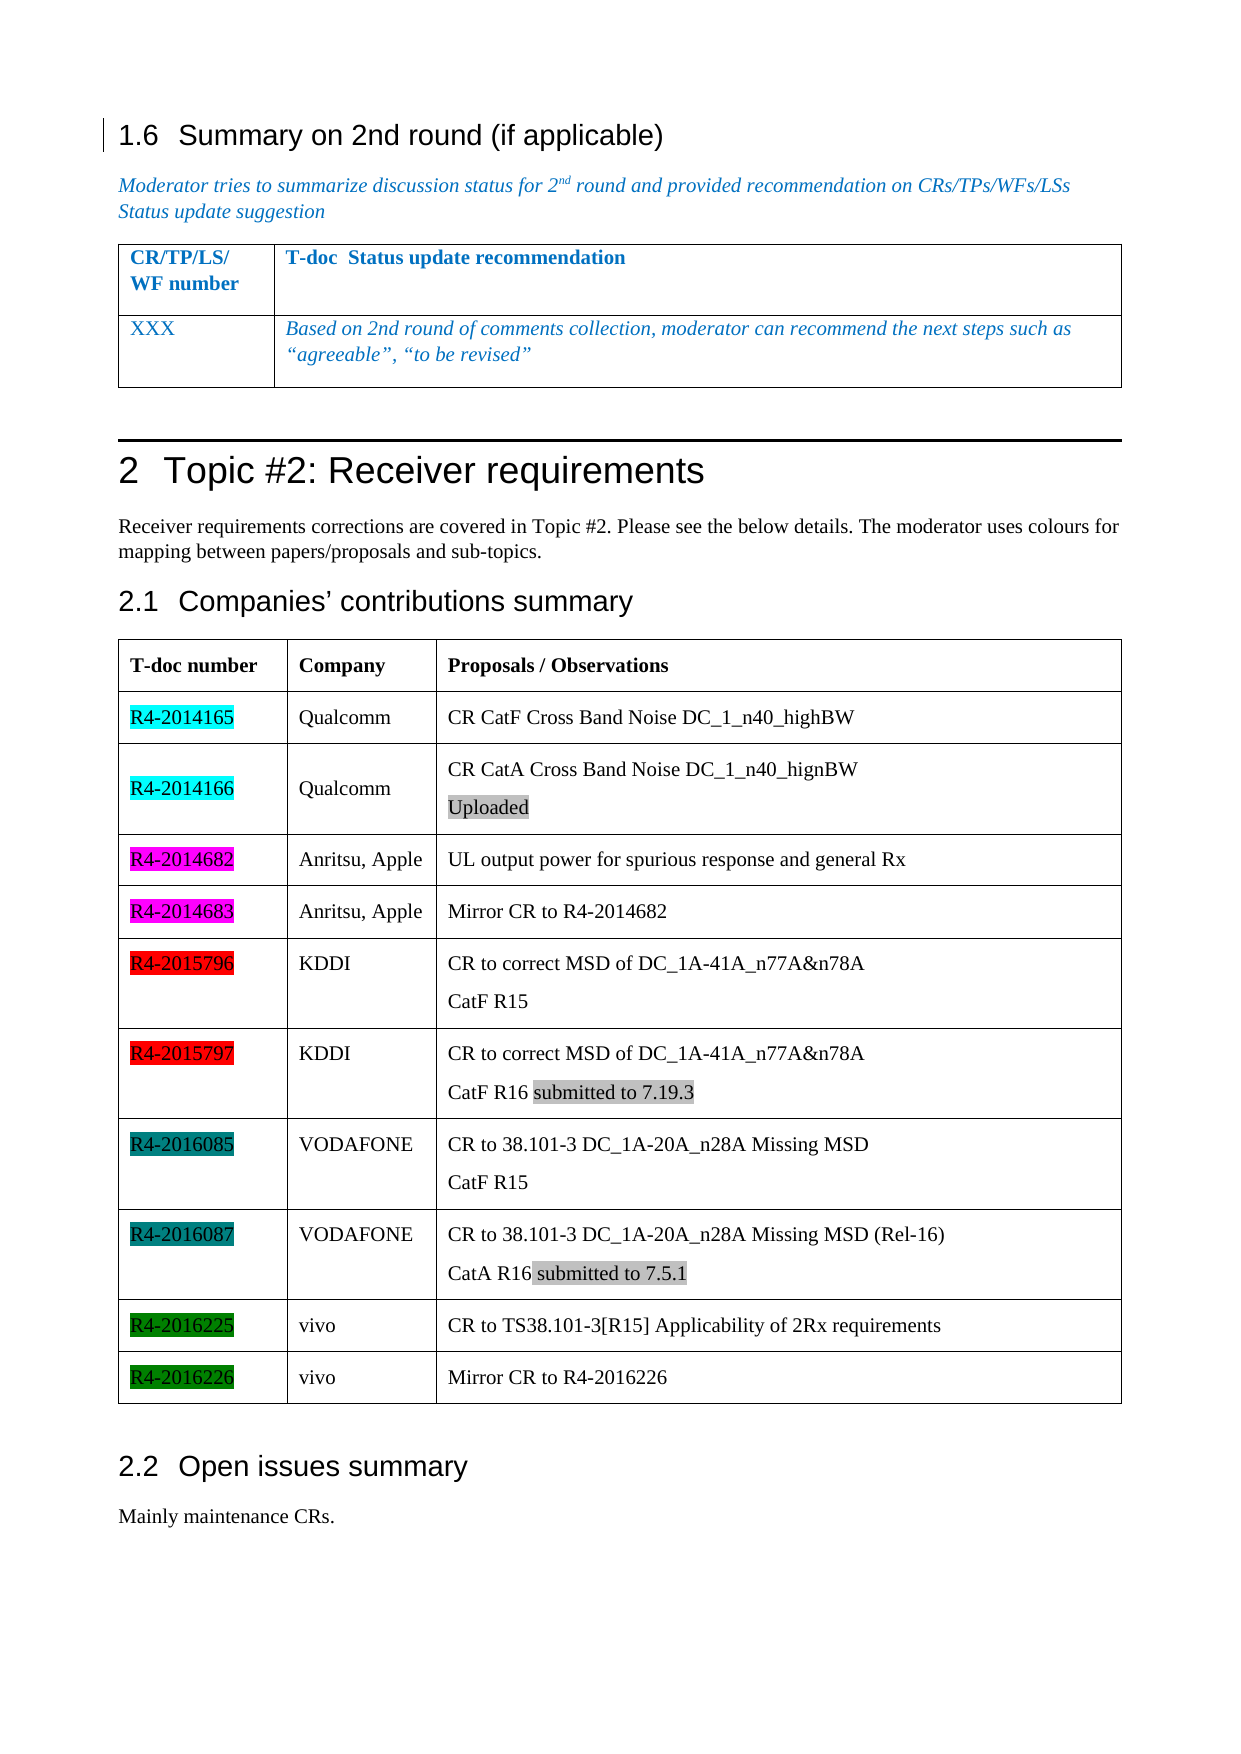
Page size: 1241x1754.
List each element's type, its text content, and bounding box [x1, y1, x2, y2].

table_cell XXX [119, 316, 274, 387]
table_cell Qualcomm [288, 692, 436, 743]
table_cell KDDI [288, 1029, 436, 1118]
table_cell Mirror CR to R4-2014682 [437, 886, 1121, 937]
table_cell VODAFONE [288, 1119, 436, 1209]
table_cell VODAFONE [288, 1210, 436, 1299]
table_cell Mirror CR to R4-2016226 [437, 1352, 1121, 1403]
table_cell CR to correct MSD of DC_1A-41A_n77A&n78A CatF R15 [437, 939, 1121, 1028]
table_cell CR CatF Cross Band Noise DC_1_n40_highBW [437, 692, 1121, 743]
table_cell R4-2014165 [119, 692, 287, 743]
table_header Company [288, 640, 436, 691]
table_cell R4-2016226 [119, 1352, 287, 1403]
table_cell CR to correct MSD of DC_1A-41A_n77A&n78A CatF R16 submitted to 7.19.3 [437, 1029, 1121, 1118]
table_cell vivo [288, 1352, 436, 1403]
table_cell Anritsu, Apple [288, 835, 436, 885]
table_cell R4-2016087 [119, 1210, 287, 1299]
table_cell CR to 38.101-3 DC_1A-20A_n28A Missing MSD (Rel-16) CatA R16 submitted to 7.5.1 [437, 1210, 1121, 1299]
table_cell R4-2015796 [119, 939, 287, 1028]
subtitle Topic #2: Receiver requirements [118, 442, 1122, 491]
table_cell R4-2016225 [119, 1300, 287, 1351]
table_cell vivo [288, 1300, 436, 1351]
table_cell CR to TS38.101-3[R15] Applicability of 2Rx requirements [437, 1300, 1121, 1351]
table_cell R4-2015797 [119, 1029, 287, 1118]
table_header T-doc Status update recommendation [275, 245, 1121, 315]
subtitle Open issues summary [118, 1449, 1122, 1482]
table_cell R4-2016085 [119, 1119, 287, 1209]
table_cell Anritsu, Apple [288, 886, 436, 937]
table_cell Qualcomm [288, 744, 436, 833]
table_cell R4-2014166 [119, 744, 287, 833]
table_cell CR to 38.101-3 DC_1A-20A_n28A Missing MSD CatF R15 [437, 1119, 1121, 1209]
table_header Proposals / Observations [437, 640, 1121, 691]
table_cell R4-2014682 [119, 835, 287, 885]
table_header CR/TP/LS/WF number [119, 245, 274, 315]
table_cell Based on 2nd round of comments collection, moderator can recommend the next steps such as “agreeable”, “to be revised” [275, 316, 1121, 387]
table_cell UL output power for spurious response and general Rx [437, 835, 1121, 885]
table_cell R4-2014683 [119, 886, 287, 937]
table_cell CR CatA Cross Band Noise DC_1_n40_hignBW Uploaded [437, 744, 1121, 833]
text Receiver requirements corrections are covered in Topic #2. Please see the below details. The moderator uses colours for mapping between papers/proposals and sub-topics. [118, 513, 1122, 563]
subtitle Companies’ contributions summary [118, 584, 1122, 618]
table_cell KDDI [288, 939, 436, 1028]
text Mainly maintenance CRs. [118, 1504, 1122, 1528]
text Moderator tries to summarize discussion status for 2nd round and provided recommendation on CRs/TPs/WFs/LSs Status update suggestion [118, 173, 1122, 223]
table_header T-doc number [119, 640, 287, 691]
subtitle Summary on 2nd round (if applicable) [118, 118, 1122, 152]
